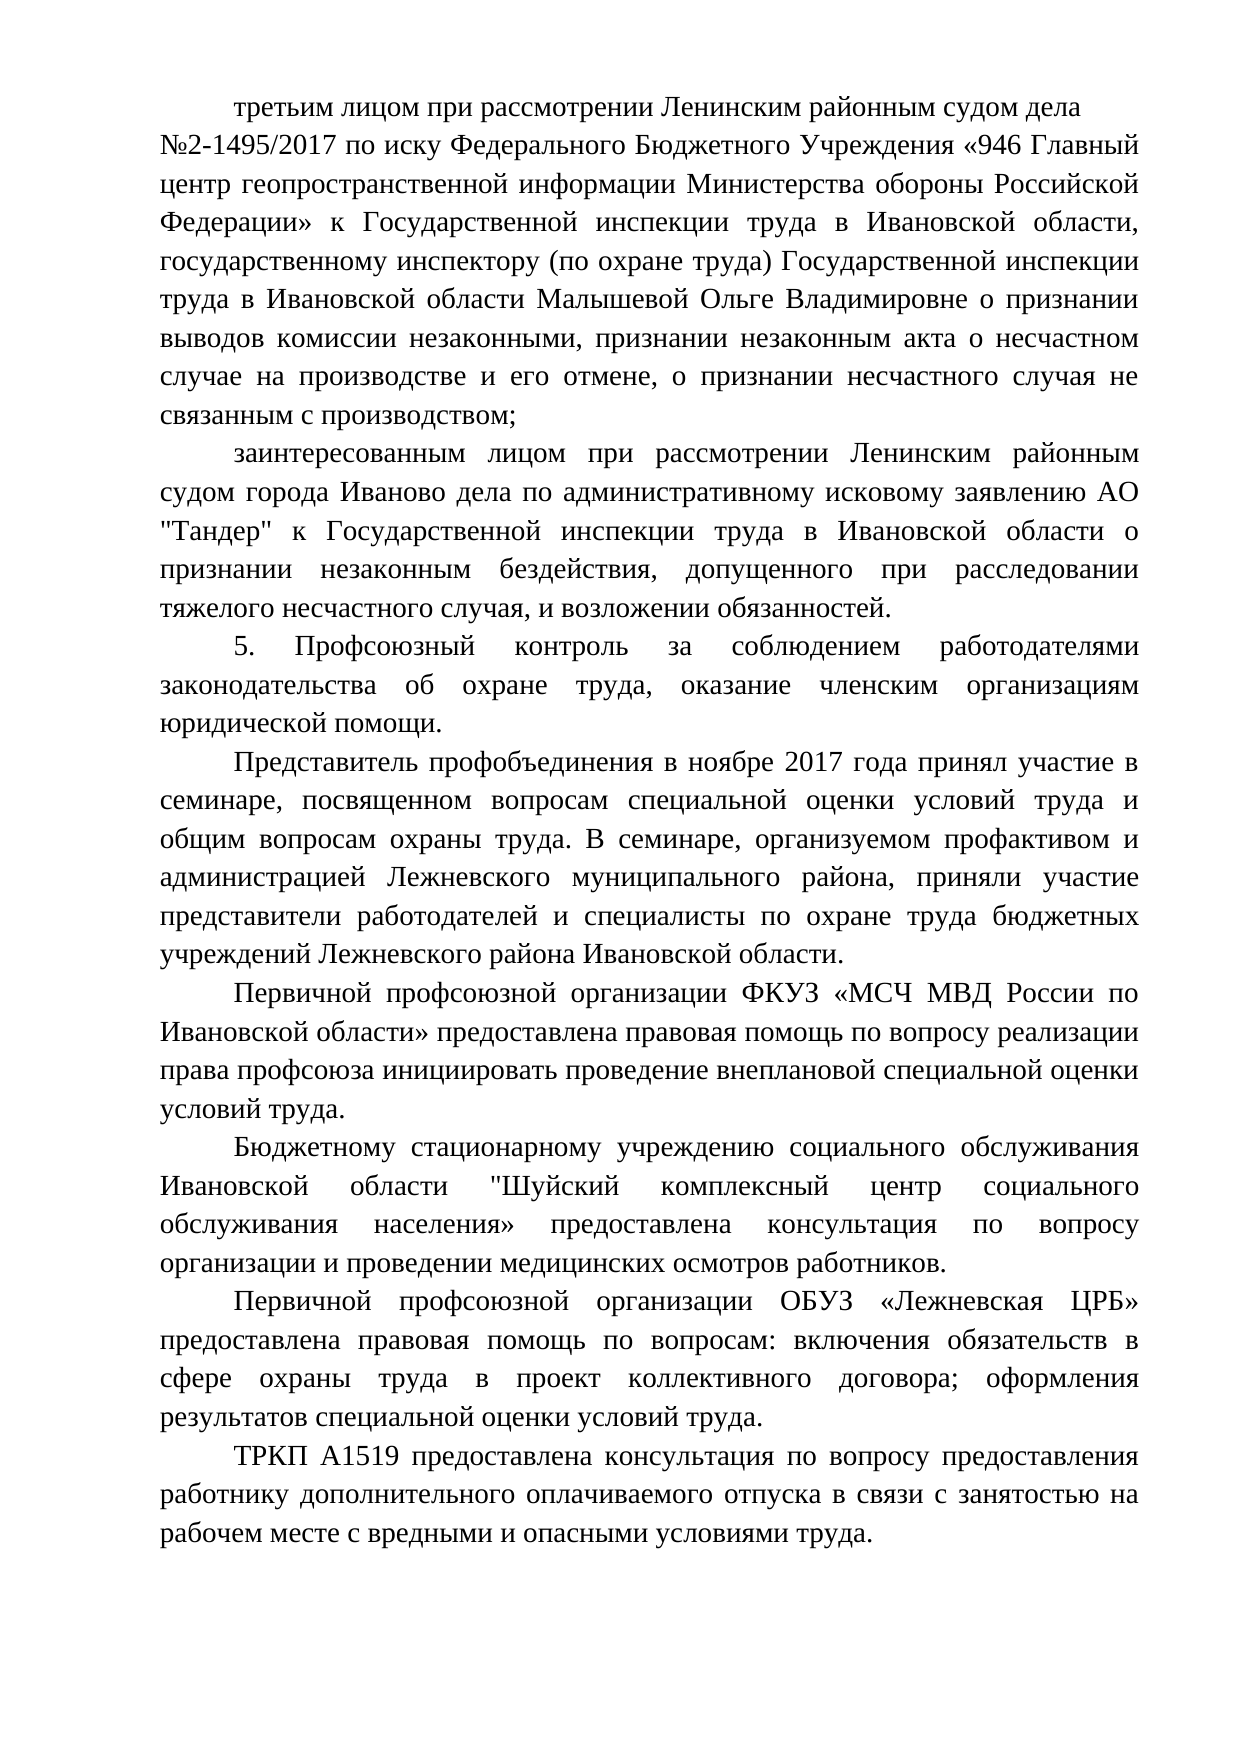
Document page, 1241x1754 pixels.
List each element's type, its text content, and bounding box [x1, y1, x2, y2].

text Первичной профсоюзной организации ФКУЗ «МСЧ МВД России по Ивановской области» предоставлена правовая помощь по вопросу реализации права профсоюза инициировать проведение внеплановой специальной оценки условий труда. [159, 975, 1140, 1124]
text ТРКП А1519 предоставлена консультация по вопросу предоставления работнику дополнительного оплачиваемого отпуска в связи с занятостью на рабочем месте с вредными и опасными условиями труда. [159, 1438, 1140, 1548]
text №2-1495/2017 по иску Федерального Бюджетного Учреждения «946 Главный центр геопространственной информации Министерства обороны Российской Федерации» к Государственной инспекции труда в Ивановской области, государственному инспектору (по охране труда) Государственной инспекции труда в Ивановской области Малышевой Ольге Владимировне о признании выводов комиссии незаконными, признании незаконным акта о несчастном случае на производстве и его отмене, о признании несчастного случая не связанным с производством; [159, 127, 1140, 431]
text Первичной профсоюзной организации ОБУЗ «Лежневская ЦРБ» предоставлена правовая помощь по вопросам: включения обязательств в сфере охраны труда в проект коллективного договора; оформления результатов специальной оценки условий труда. [159, 1283, 1140, 1433]
text Бюджетному стационарному учреждению социального обслуживания Ивановской области "Шуйский комплексный центр социального обслуживания населения» предоставлена консультация по вопросу организации и проведении медицинских осмотров работников. [159, 1129, 1140, 1278]
text заинтересованным лицом при рассмотрении Ленинским районным судом города Иваново дела по административному исковому заявлению АО "Тандер" к Государственной инспекции труда в Ивановской области о признании незаконным бездействия, допущенного при расследовании тяжелого несчастного случая, и возложении обязанностей. [159, 436, 1140, 623]
text 5. Профсоюзный контроль за соблюдением работодателями законодательства об охране труда, оказание членским организациям юридической помощи. [159, 628, 1140, 739]
text Представитель профобъединения в ноябре 2017 года принял участие в семинаре, посвященном вопросам специальной оценки условий труда и общим вопросам охраны труда. В семинаре, организуемом профактивом и администрацией Лежневского муниципального района, приняли участие представители работодателей и специалисты по охране труда бюджетных учреждений Лежневского района Ивановской области. [159, 744, 1140, 970]
text третьим лицом при рассмотрении Ленинским районным судом дела [159, 89, 1140, 122]
